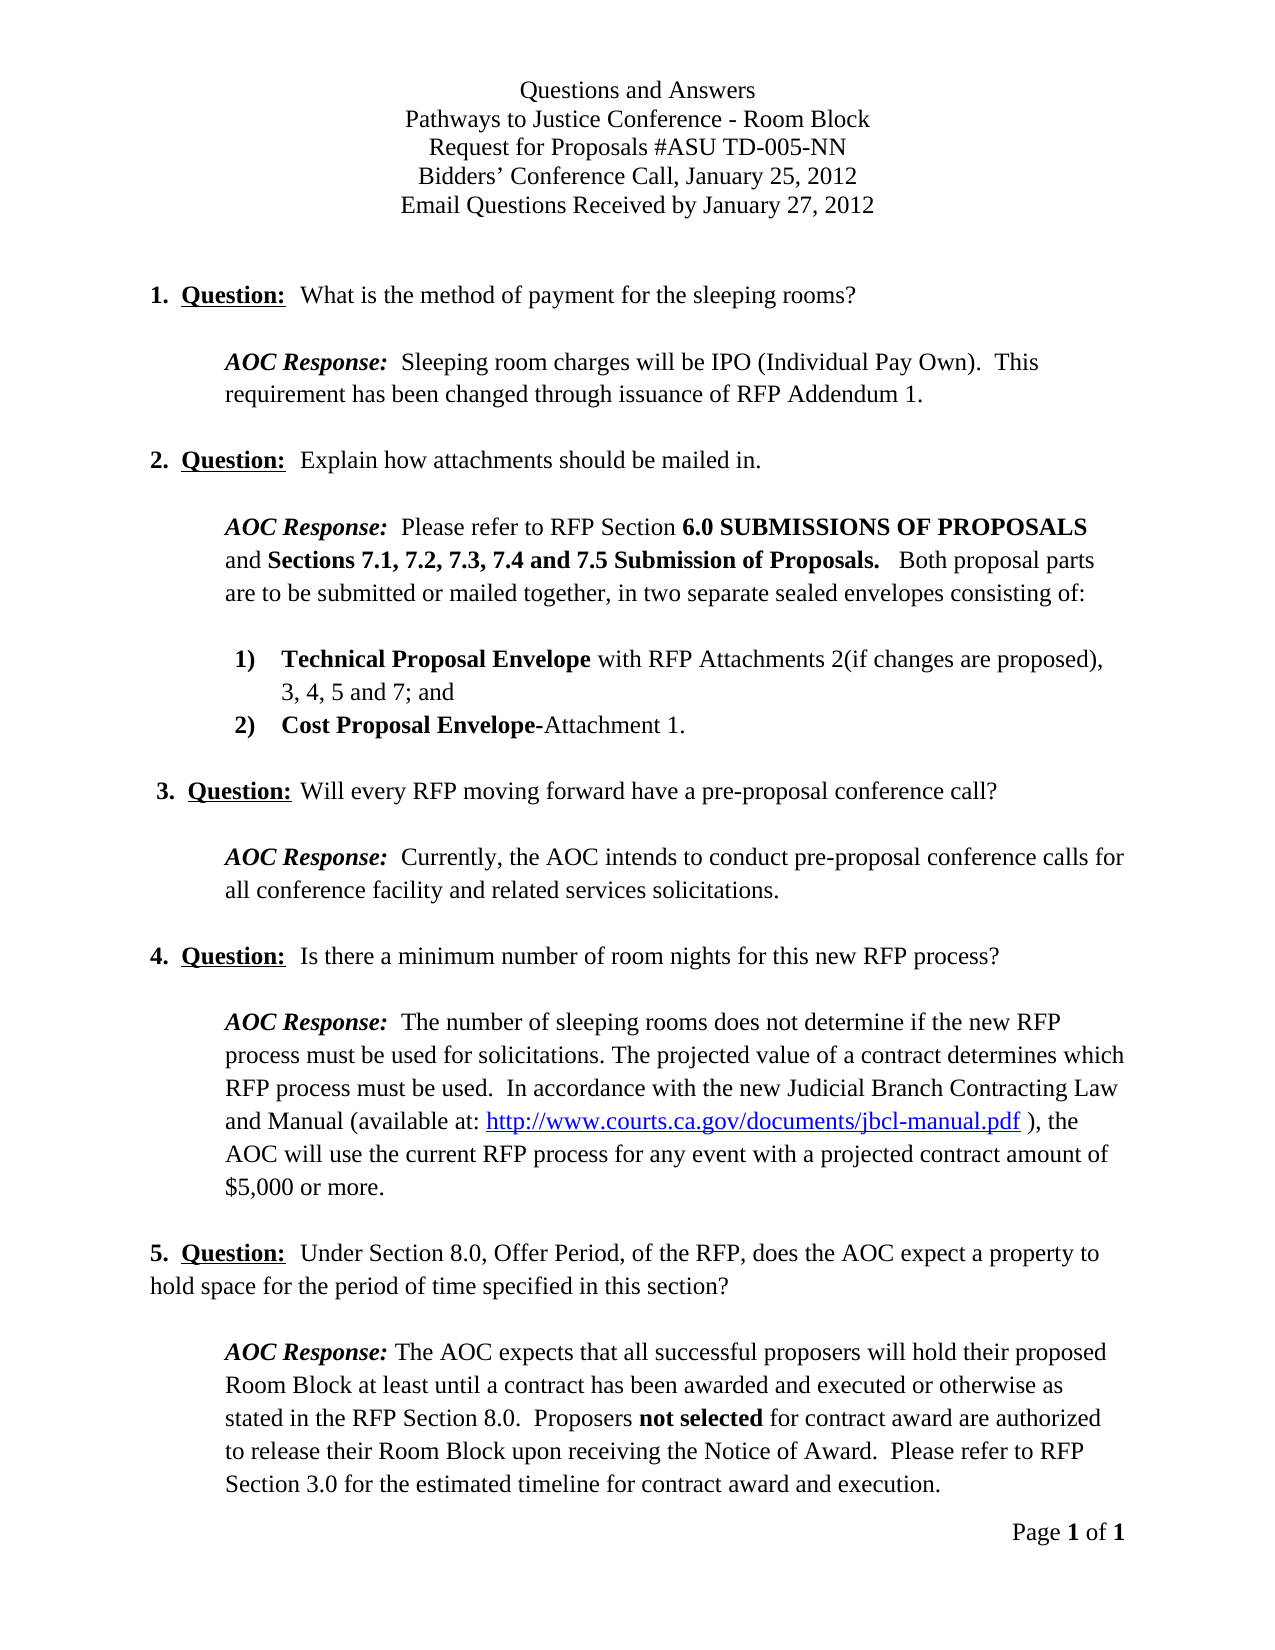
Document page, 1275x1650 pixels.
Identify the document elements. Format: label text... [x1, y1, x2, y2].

text 2. Question: Explain how attachments should be mailed in. [150, 446, 1125, 474]
text 3. Question: Will every RFP moving forward have a pre-proposal conference call? [150, 776, 1125, 804]
text AOC Response: The number of sleeping rooms does not determine if the new RFP process must be used for solicitations. The projected value of a contract determines which RFP process must be used. In accordance with the new Judicial Branch Contracting Law and Manual (available at: http://www.courts.ca.gov/documents/jbcl-manual.pdf ), the AOC will use the current RFP process for any event with a projected contract amount of $5,000 or more. [225, 1007, 1125, 1201]
text 4. Question: Is there a minimum number of room nights for this new RFP process? [150, 941, 1125, 970]
text 1) Technical Proposal Envelope with RFP Attachments 2(if changes are proposed), 3, 4, 5 and 7; and [234, 644, 1125, 706]
text 2) Cost Proposal Envelope-Attachment 1. [234, 710, 1125, 738]
text AOC Response: The AOC expects that all successful proposers will hold their proposed Room Block at least until a contract has been awarded and executed or otherwise as stated in the RFP Section 8.0. Proposers not selected for contract award are authorized to release their Room Block upon receiving the Notice of Award. Please refer to RFP Section 3.0 for the estimated timeline for contract award and execution. [225, 1337, 1125, 1498]
text AOC Response: Currently, the AOC intends to conduct pre-proposal conference calls for all conference facility and related services solicitations. [225, 842, 1125, 904]
text 5. Question: Under Section 8.0, Offer Period, of the RFP, does the AOC expect a property to hold space for the period of time specified in this section? [150, 1238, 1125, 1300]
text AOC Response: Please refer to RFP Section 6.0 SUBMISSIONS OF PROPOSALS and Sections 7.1, 7.2, 7.3, 7.4 and 7.5 Submission of Proposals. Both proposal parts are to be submitted or mailed together, in two separate sealed envelopes consisting of: [225, 512, 1125, 606]
text AOC Response: Sleeping room charges will be IPO (Individual Pay Own). This requirement has been changed through issuance of RFP Addendum 1. [225, 347, 1125, 408]
text 1. Question: What is the method of payment for the sleeping rooms? [150, 281, 1125, 309]
